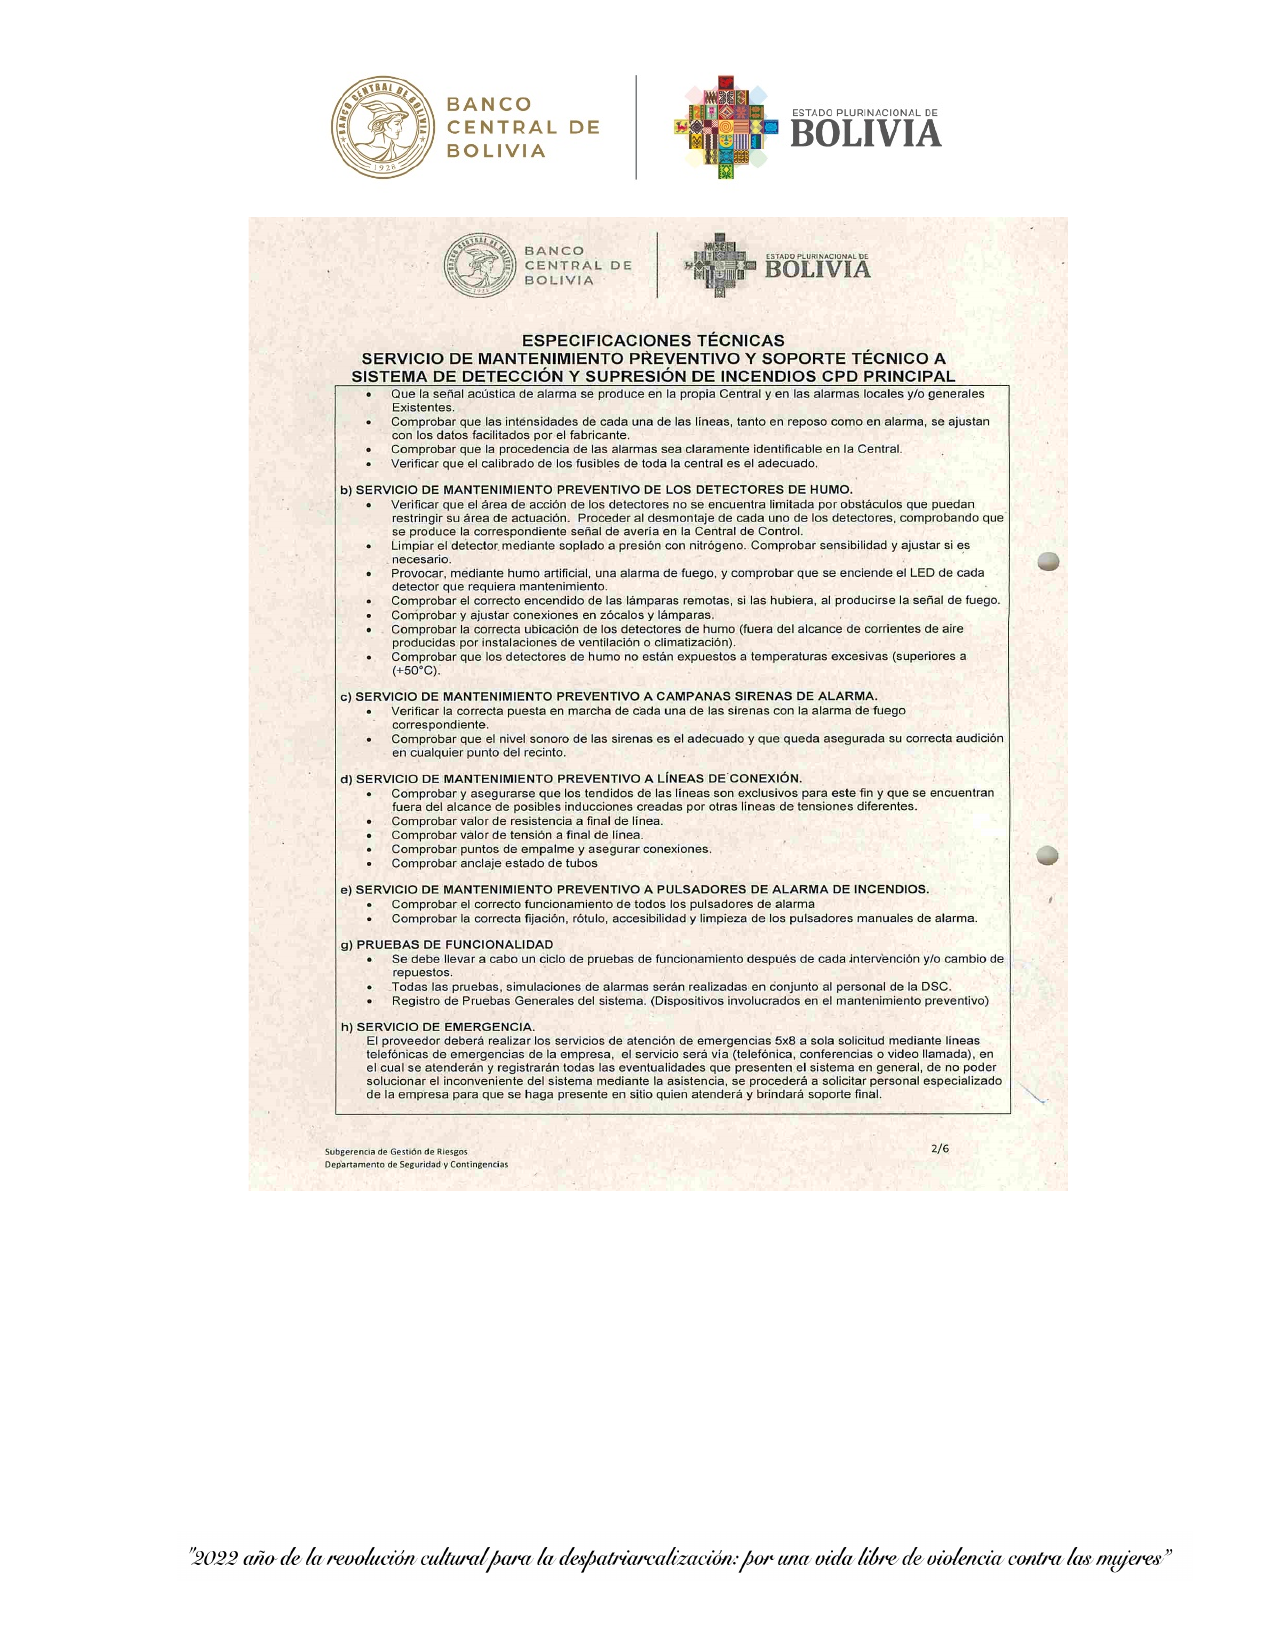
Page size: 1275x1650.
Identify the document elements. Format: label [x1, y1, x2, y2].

picture [0, 11, 1272, 218]
picture [177, 1531, 1194, 1581]
